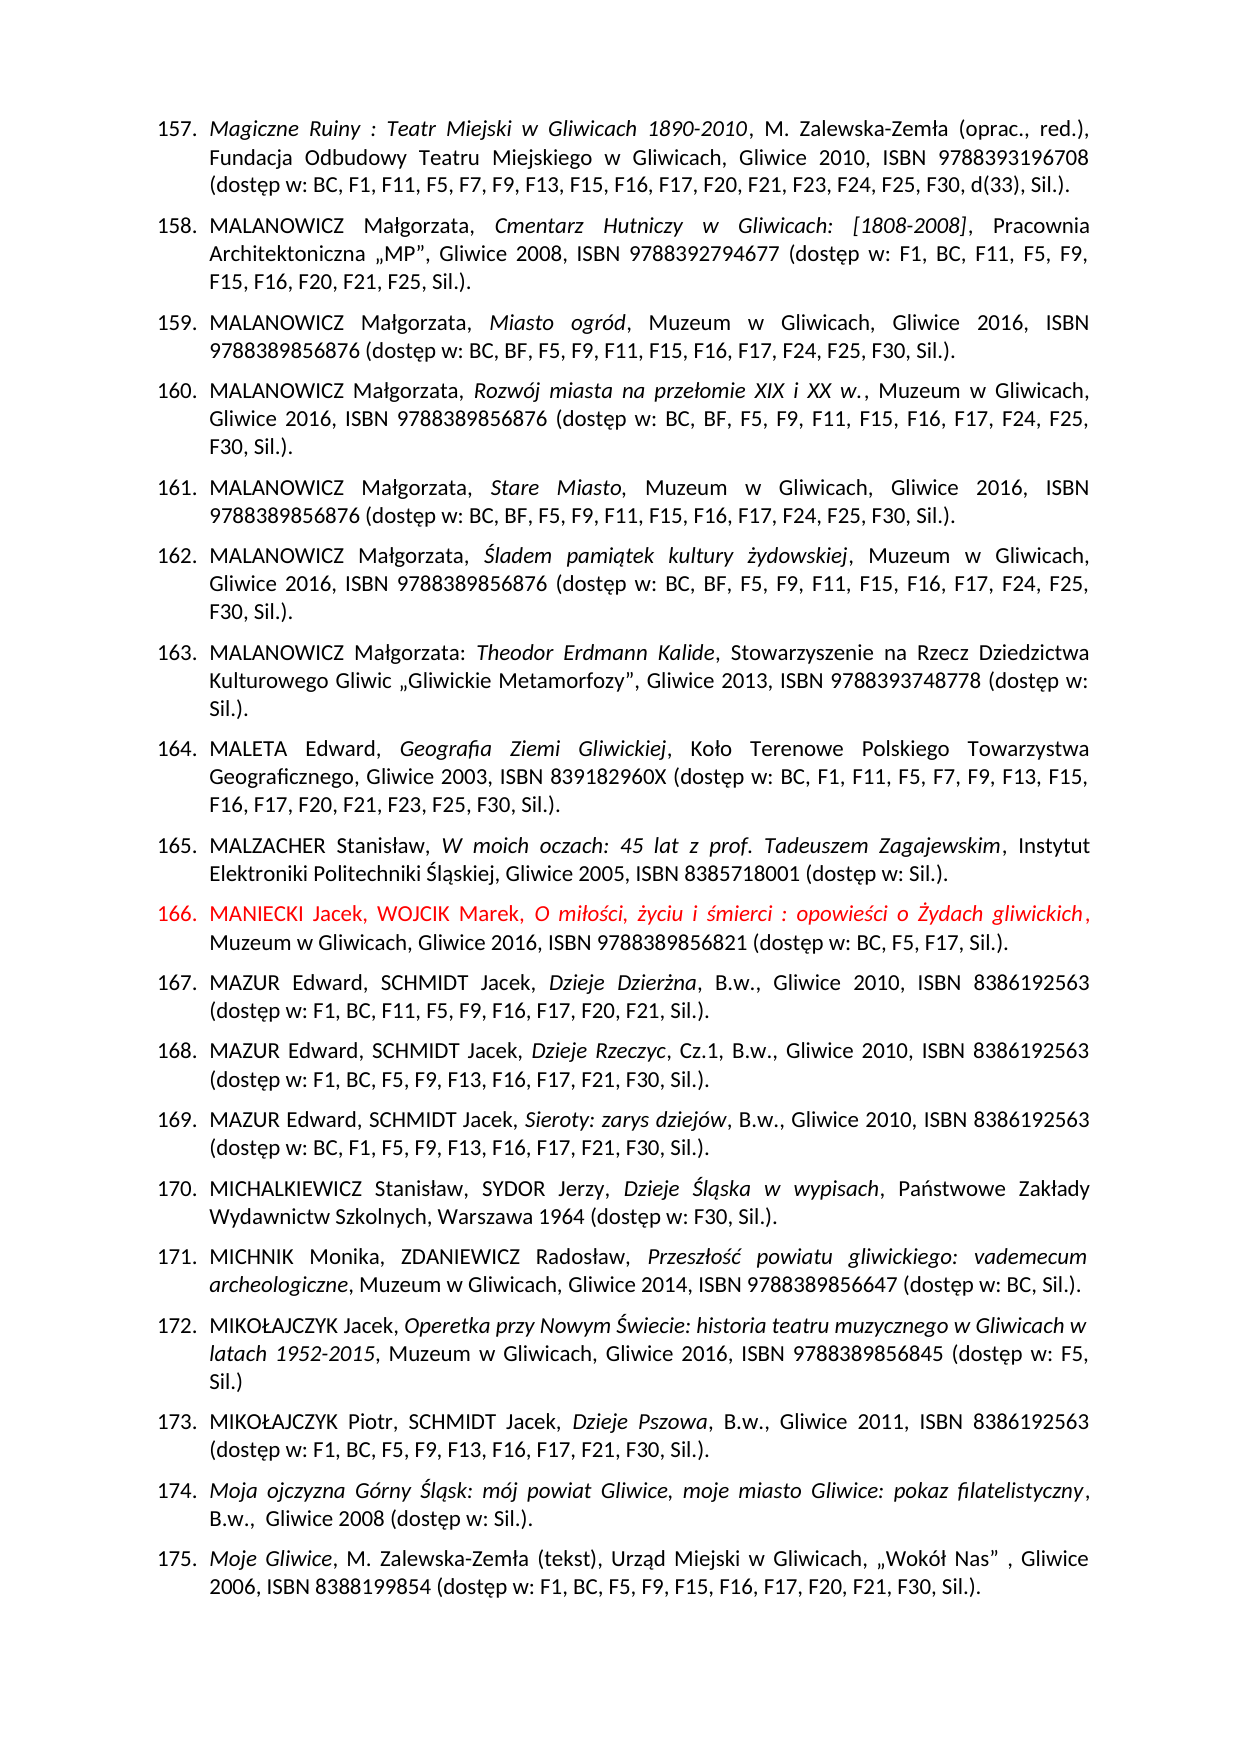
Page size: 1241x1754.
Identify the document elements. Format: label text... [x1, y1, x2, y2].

list MALANOWICZ Małgorzata, Stare Miasto, Muzeum w Gliwicach, Gliwice 2016, ISBN 9788389856876 (dostęp w: BC, BF, F5, F9, F11, F15, F16, F17, F24, F25, F30, Sil.). [157, 473, 1090, 529]
list MALANOWICZ Małgorzata: Theodor Erdmann Kalide, Stowarzyszenie na Rzecz Dziedzictwa Kulturowego Gliwic „Gliwickie Metamorfozy”, Gliwice 2013, ISBN 9788393748778 (dostęp w: Sil.). [157, 638, 1090, 722]
list MICHNIK Monika, ZDANIEWICZ Radosław, Przeszłość powiatu gliwickiego: vademecum archeologiczne, Muzeum w Gliwicach, Gliwice 2014, ISBN 9788389856647 (dostęp w: BC, Sil.). [157, 1242, 1090, 1298]
list MALANOWICZ Małgorzata, Miasto ogród, Muzeum w Gliwicach, Gliwice 2016, ISBN 9788389856876 (dostęp w: BC, BF, F5, F9, F11, F15, F16, F17, F24, F25, F30, Sil.). [157, 308, 1090, 364]
list Magiczne Ruiny : Teatr Miejski w Gliwicach 1890-2010, M. Zalewska-Zemła (oprac., red.), Fundacja Odbudowy Teatru Miejskiego w Gliwicach, Gliwice 2010, ISBN 9788393196708 (dostęp w: BC, F1, F11, F5, F7, F9, F13, F15, F16, F17, F20, F21, F23, F24, F25, F30, d(33), Sil.). [157, 114, 1090, 199]
list MALETA Edward, Geografia Ziemi Gliwickiej, Koło Terenowe Polskiego Towarzystwa Geograficznego, Gliwice 2003, ISBN 839182960X (dostęp w: BC, F1, F11, F5, F7, F9, F13, F15, F16, F17, F20, F21, F23, F25, F30, Sil.). [157, 734, 1090, 818]
list MAZUR Edward, SCHMIDT Jacek, Dzieje Dzierżna, B.w., Gliwice 2010, ISBN 8386192563 (dostęp w: F1, BC, F11, F5, F9, F16, F17, F20, F21, Sil.). [157, 968, 1090, 1024]
list MALZACHER Stanisław, W moich oczach: 45 lat z prof. Tadeuszem Zagajewskim, Instytut Elektroniki Politechniki Śląskiej, Gliwice 2005, ISBN 8385718001 (dostęp w: Sil.). [157, 831, 1090, 887]
list Moje Gliwice, M. Zalewska-Zemła (tekst), Urząd Miejski w Gliwicach, „Wokół Nas” , Gliwice 2006, ISBN 8388199854 (dostęp w: F1, BC, F5, F9, F15, F16, F17, F20, F21, F30, Sil.). [157, 1544, 1090, 1601]
list MIKOŁAJCZYK Piotr, SCHMIDT Jacek, Dzieje Pszowa, B.w., Gliwice 2011, ISBN 8386192563 (dostęp w: F1, BC, F5, F9, F13, F16, F17, F21, F30, Sil.). [157, 1407, 1090, 1463]
list MALANOWICZ Małgorzata, Cmentarz Hutniczy w Gliwicach: [1808-2008], Pracownia Architektoniczna „MP”, Gliwice 2008, ISBN 9788392794677 (dostęp w: F1, BC, F11, F5, F9, F15, F16, F20, F21, F25, Sil.). [157, 211, 1090, 295]
list MALANOWICZ Małgorzata, Śladem pamiątek kultury żydowskiej, Muzeum w Gliwicach, Gliwice 2016, ISBN 9788389856876 (dostęp w: BC, BF, F5, F9, F11, F15, F16, F17, F24, F25, F30, Sil.). [157, 541, 1090, 625]
list Moja ojczyzna Górny Śląsk: mój powiat Gliwice, moje miasto Gliwice: pokaz filatelistyczny, B.w., Gliwice 2008 (dostęp w: Sil.). [157, 1476, 1090, 1532]
list MAZUR Edward, SCHMIDT Jacek, Sieroty: zarys dziejów, B.w., Gliwice 2010, ISBN 8386192563 (dostęp w: BC, F1, F5, F9, F13, F16, F17, F21, F30, Sil.). [157, 1105, 1090, 1161]
list MIKOŁAJCZYK Jacek, Operetka przy Nowym Świecie: historia teatru muzycznego w Gliwicach w latach 1952-2015, Muzeum w Gliwicach, Gliwice 2016, ISBN 9788389856845 (dostęp w: F5, Sil.) [157, 1311, 1090, 1395]
list MANIECKI Jacek, WOJCIK Marek, O miłości, życiu i śmierci : opowieści o Żydach gliwickich, Muzeum w Gliwicach, Gliwice 2016, ISBN 9788389856821 (dostęp w: BC, F5, F17, Sil.). [157, 899, 1090, 956]
list MICHALKIEWICZ Stanisław, SYDOR Jerzy, Dzieje Śląska w wypisach, Państwowe Zakłady Wydawnictw Szkolnych, Warszawa 1964 (dostęp w: F30, Sil.). [157, 1174, 1090, 1230]
list MAZUR Edward, SCHMIDT Jacek, Dzieje Rzeczyc, Cz.1, B.w., Gliwice 2010, ISBN 8386192563 (dostęp w: F1, BC, F5, F9, F13, F16, F17, F21, F30, Sil.). [157, 1037, 1090, 1093]
list MALANOWICZ Małgorzata, Rozwój miasta na przełomie XIX i XX w., Muzeum w Gliwicach, Gliwice 2016, ISBN 9788389856876 (dostęp w: BC, BF, F5, F9, F11, F15, F16, F17, F24, F25, F30, Sil.). [157, 376, 1090, 460]
